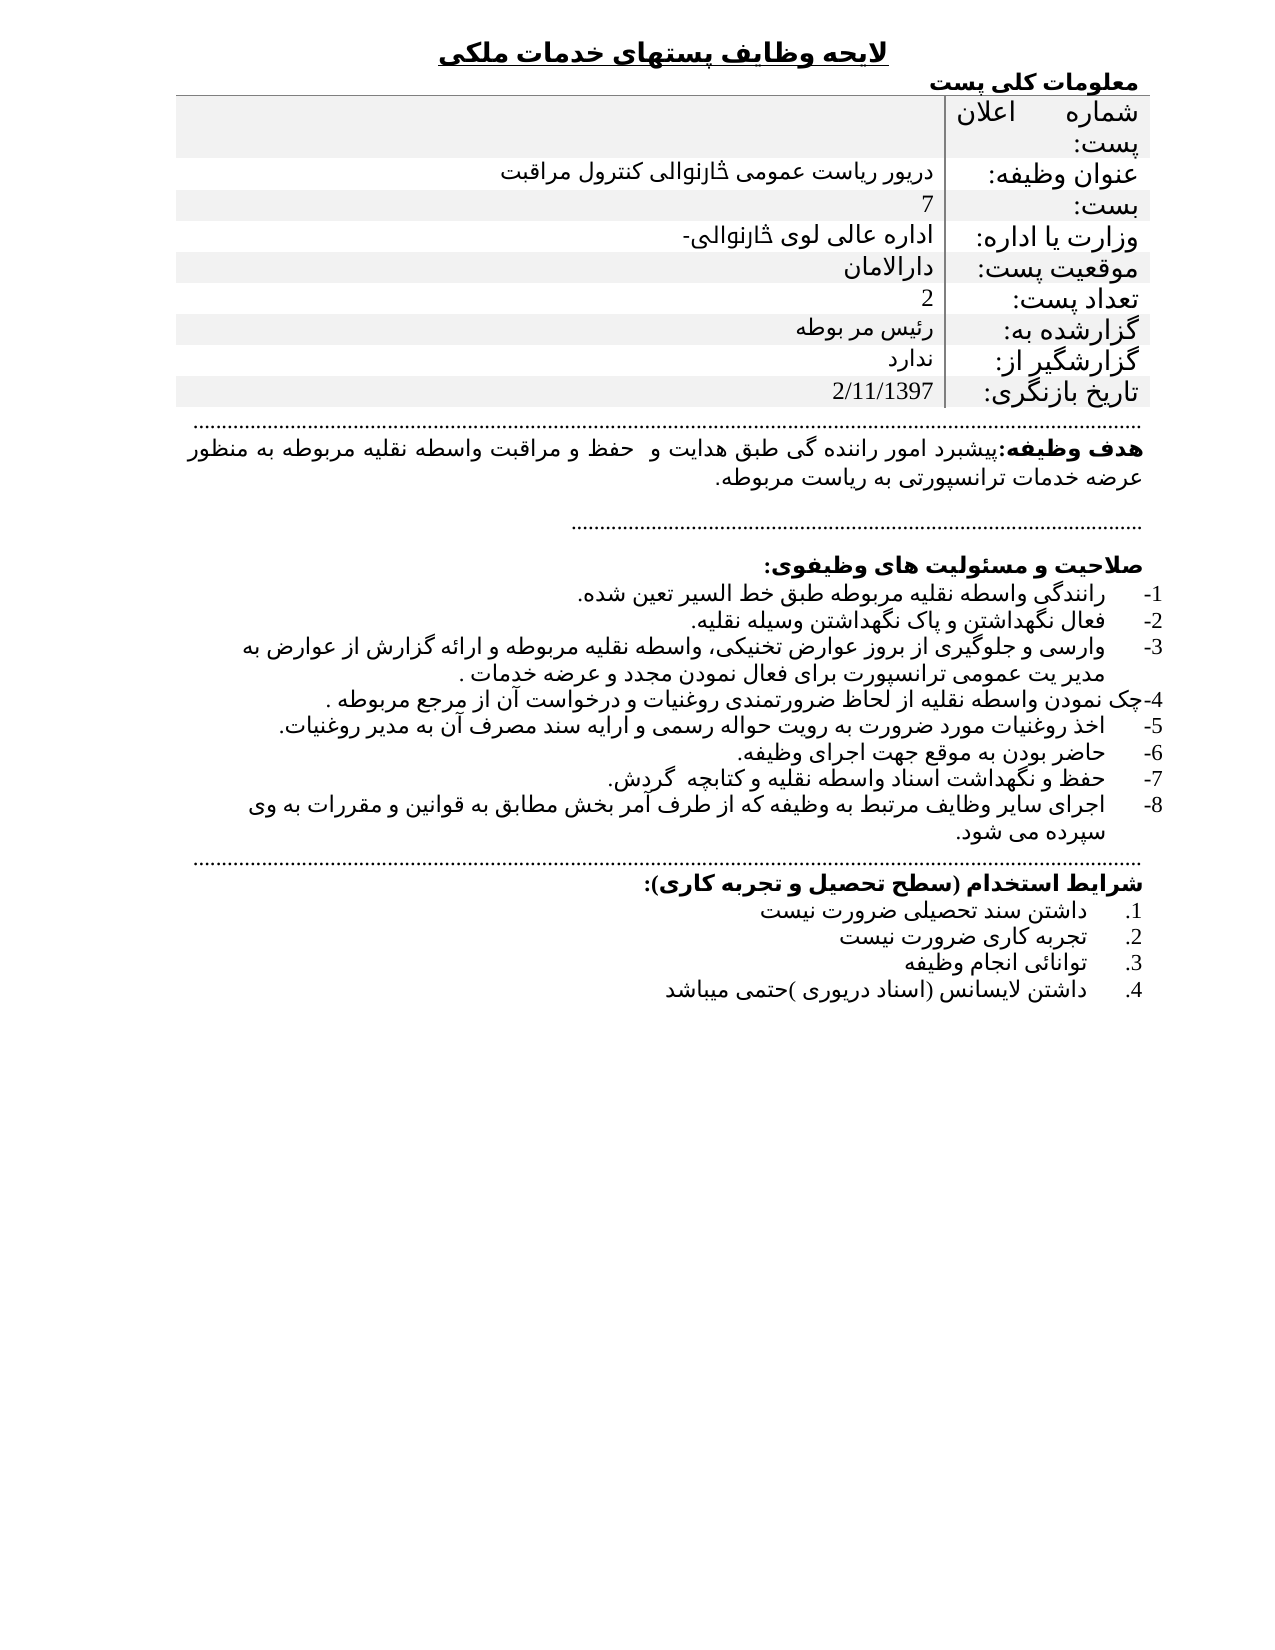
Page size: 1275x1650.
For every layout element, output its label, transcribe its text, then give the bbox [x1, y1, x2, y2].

text صلاحیت و مسئولیت های وظیفوی: [187, 553, 1144, 579]
text .................................................................................................... [187, 508, 1144, 534]
text ...................................................................................................................................................................... [187, 407, 1144, 434]
table_cell دریور ریاست عمومی څارنوالی کنترول مراقبت [176, 158, 944, 189]
list اخذ روغنیات مورد ضرورت به رویت حواله رسمی و ارایه سند مصرف آن به مدیر روغنیات. [187, 712, 1144, 739]
table_cell 2 [176, 283, 944, 314]
table_cell شماره اعلان پست: [946, 96, 1150, 158]
list حاضر بودن به موقع جهت اجرای وظیفه. [187, 739, 1144, 765]
table_cell بست: [946, 190, 1150, 221]
table_cell گزارشگیر از: [946, 345, 1150, 376]
text ...................................................................................................................................................................... [187, 844, 1144, 870]
list وارسی و جلوگیری از بروز عوارض تخنیکی، واسطه نقلیه مربوطه و ارائه گزارش از عوارض به مدیر یت عمومی ترانسپورت برای فعال نمودن مجدد و عرضه خدمات . [187, 633, 1144, 686]
text هدف وظیفه:پیشبرد امور راننده گی طبق هدایت و حفظ و مراقبت واسطه نقلیه مربوطه به منظور عرضه خدمات ترانسپورتی به ریاست مربوطه. [187, 435, 1144, 490]
table_cell 2/11/1397 [176, 376, 944, 407]
table_cell عنوان وظیفه: [946, 158, 1150, 189]
text شرایط استخدام (سطح تحصیل و تجربه کاری): [187, 870, 1144, 897]
table_cell موقعیت پست: [946, 252, 1150, 283]
list چک نمودن واسطه نقلیه از لحاظ ضرورتمندی روغنیات و درخواست آن از مرجع مربوطه . [187, 686, 1144, 712]
list اجرای سایر وظایف مرتبط به وظیفه که از طرف آمر بخش مطابق به قوانین و مقررات به وی سپرده می شود. [187, 791, 1144, 844]
list رانندگی واسطه نقلیه مربوطه طبق خط السیر تعین شده. [187, 581, 1144, 607]
list تجربه کاری ضرورت نیست [187, 923, 1125, 949]
table_cell 7 [176, 190, 944, 221]
table_cell تعداد پست: [946, 283, 1150, 314]
list فعال نگهداشتن و پاک نگهداشتن وسیله نقلیه. [187, 607, 1144, 633]
table_header لایحه وظایف پستهای خدمات ملکی معلومات کلی پست [176, 38, 1150, 95]
table_cell رئیس مر بوطه [176, 314, 944, 345]
table_cell وزارت یا اداره: [946, 221, 1150, 252]
table_cell ندارد [176, 345, 944, 376]
list داشتن لایسانس (اسناد دریوری )حتمی میباشد [187, 976, 1125, 1002]
table_cell [176, 96, 944, 158]
list توانائی انجام وظیفه [187, 949, 1125, 976]
table_cell تاریخ بازنگری: [946, 376, 1150, 407]
table_cell دارالامان [176, 252, 944, 283]
list حفظ و نگهداشت اسناد واسطه نقلیه و کتابچه گردش. [187, 765, 1144, 791]
table_cell گزارشده به: [946, 314, 1150, 345]
list داشتن سند تحصیلی ضرورت نیست [187, 897, 1125, 923]
table_cell اداره عالی لوی څارنوالی- [176, 221, 944, 252]
